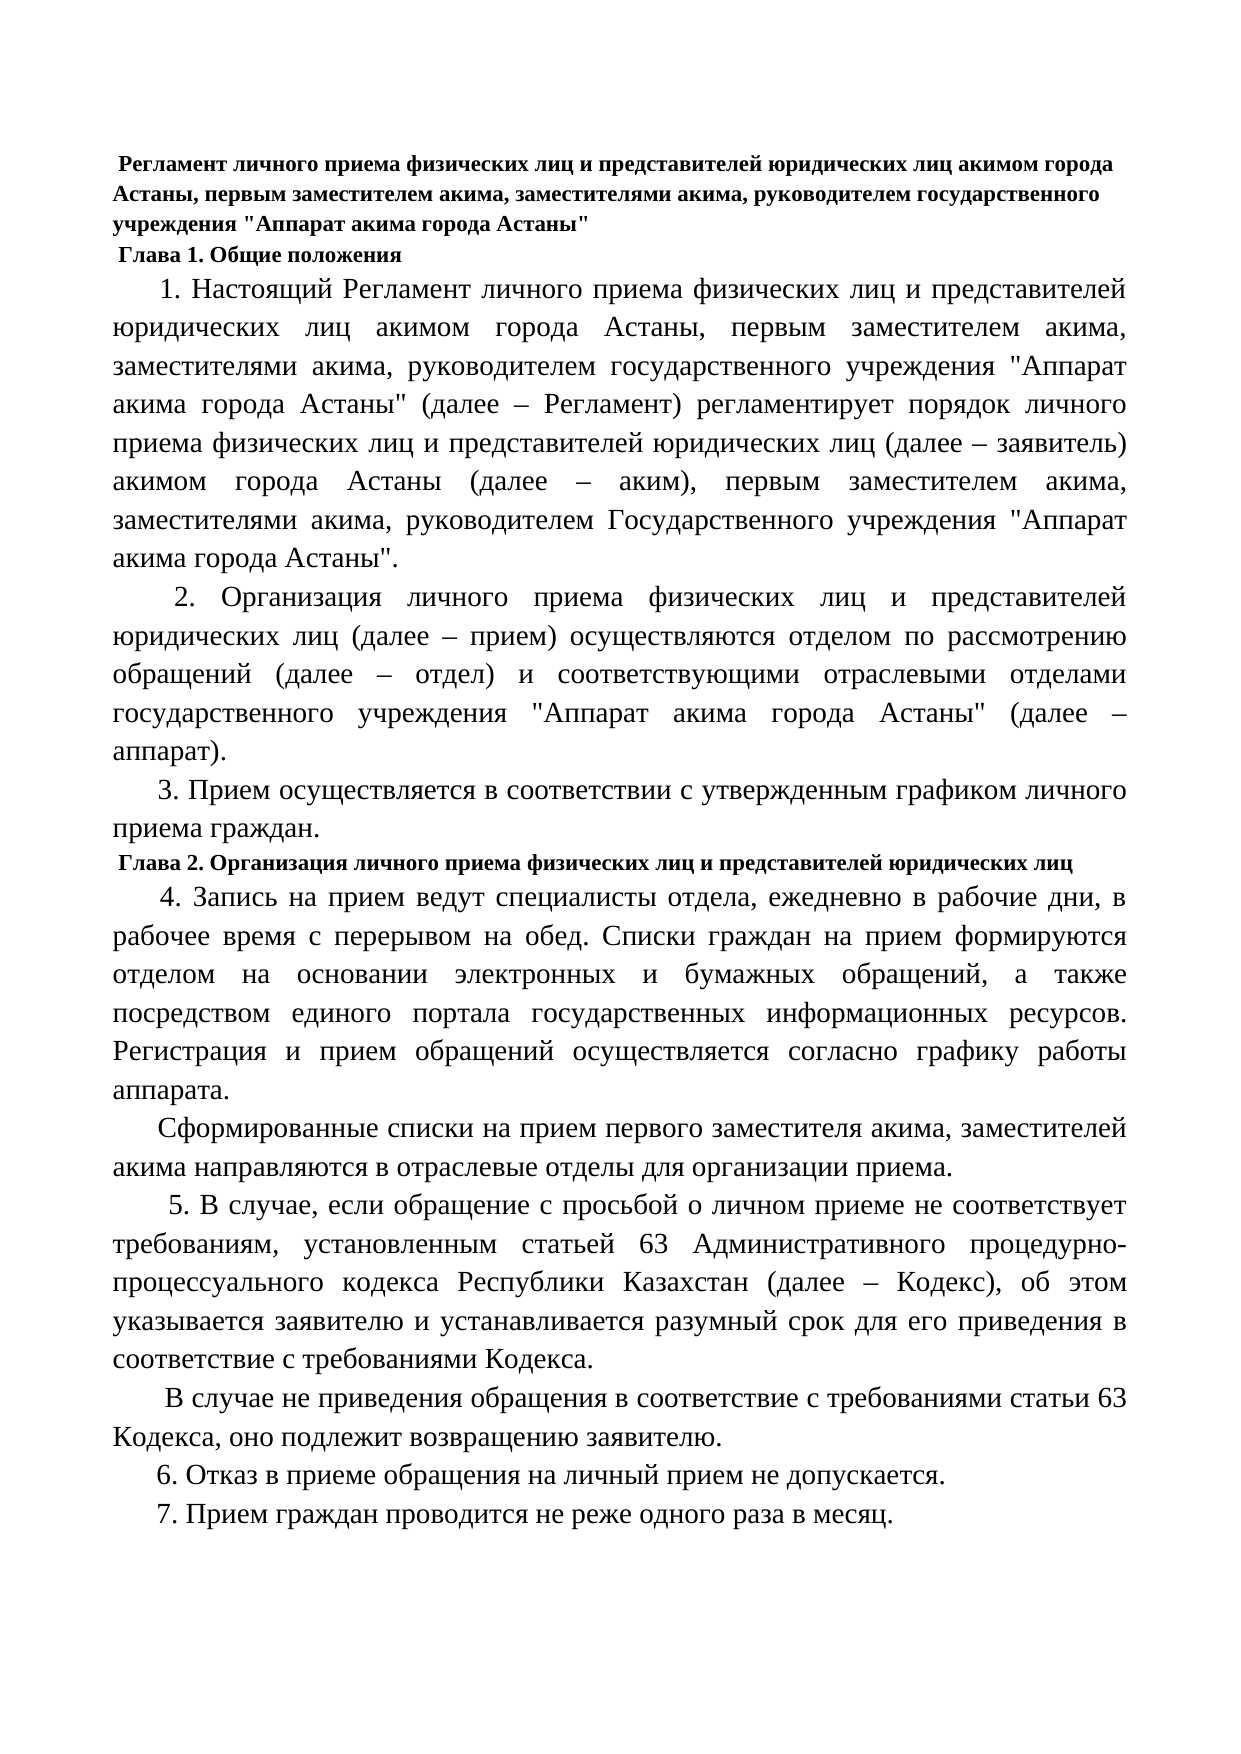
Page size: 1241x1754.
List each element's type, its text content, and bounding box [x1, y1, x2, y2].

text 3. Прием осуществляется в соответствии с утвержденным графиком личного приема граждан. [112, 772, 1128, 844]
text Глава 1. Общие положения [112, 241, 1128, 267]
text В случае не приведения обращения в соответствие с требованиями статьи 63 Кодекса, оно подлежит возвращению заявителю. [112, 1380, 1128, 1452]
text 7. Прием граждан проводится не реже одного раза в месяц. [112, 1496, 1128, 1529]
text Глава 2. Организация личного приема физических лиц и представителей юридических лиц [112, 849, 1128, 875]
text Регламент личного приема физических лиц и представителей юридических лиц акимом города Астаны, первым заместителем акима, заместителями акима, руководителем государственного учреждения "Аппарат акима города Астаны" [112, 150, 1128, 237]
text 6. Отказ в приеме обращения на личный прием не допускается. [112, 1457, 1128, 1491]
text 4. Запись на прием ведут специалисты отдела, ежедневно в рабочие дни, в рабочее время с перерывом на обед. Списки граждан на прием формируются отделом на основании электронных и бумажных обращений, а также посредством единого портала государственных информационных ресурсов. Регистрация и прием обращений осуществляется согласно графику работы аппарата. [112, 879, 1128, 1105]
text 2. Организация личного приема физических лиц и представителей юридических лиц (далее – прием) осуществляются отделом по рассмотрению обращений (далее – отдел) и соответствующими отраслевыми отделами государственного учреждения "Аппарат акима города Астаны" (далее – аппарат). [112, 579, 1128, 767]
text 1. Настоящий Регламент личного приема физических лиц и представителей юридических лиц акимом города Астаны, первым заместителем акима, заместителями акима, руководителем государственного учреждения "Аппарат акима города Астаны" (далее – Регламент) регламентирует порядок личного приема физических лиц и представителей юридических лиц (далее – заявитель) акимом города Астаны (далее – аким), первым заместителем акима, заместителями акима, руководителем Государственного учреждения "Аппарат акима города Астаны". [112, 271, 1128, 574]
text 5. В случае, если обращение с просьбой о личном приеме не соответствует требованиям, установленным статьей 63 Административного процедурно-процессуального кодекса Республики Казахстан (далее – Кодекс), об этом указывается заявителю и устанавливается разумный срок для его приведения в соответствие с требованиями Кодекса. [112, 1187, 1128, 1375]
text Сформированные списки на прием первого заместителя акима, заместителей акима направляются в отраслевые отделы для организации приема. [112, 1110, 1128, 1182]
